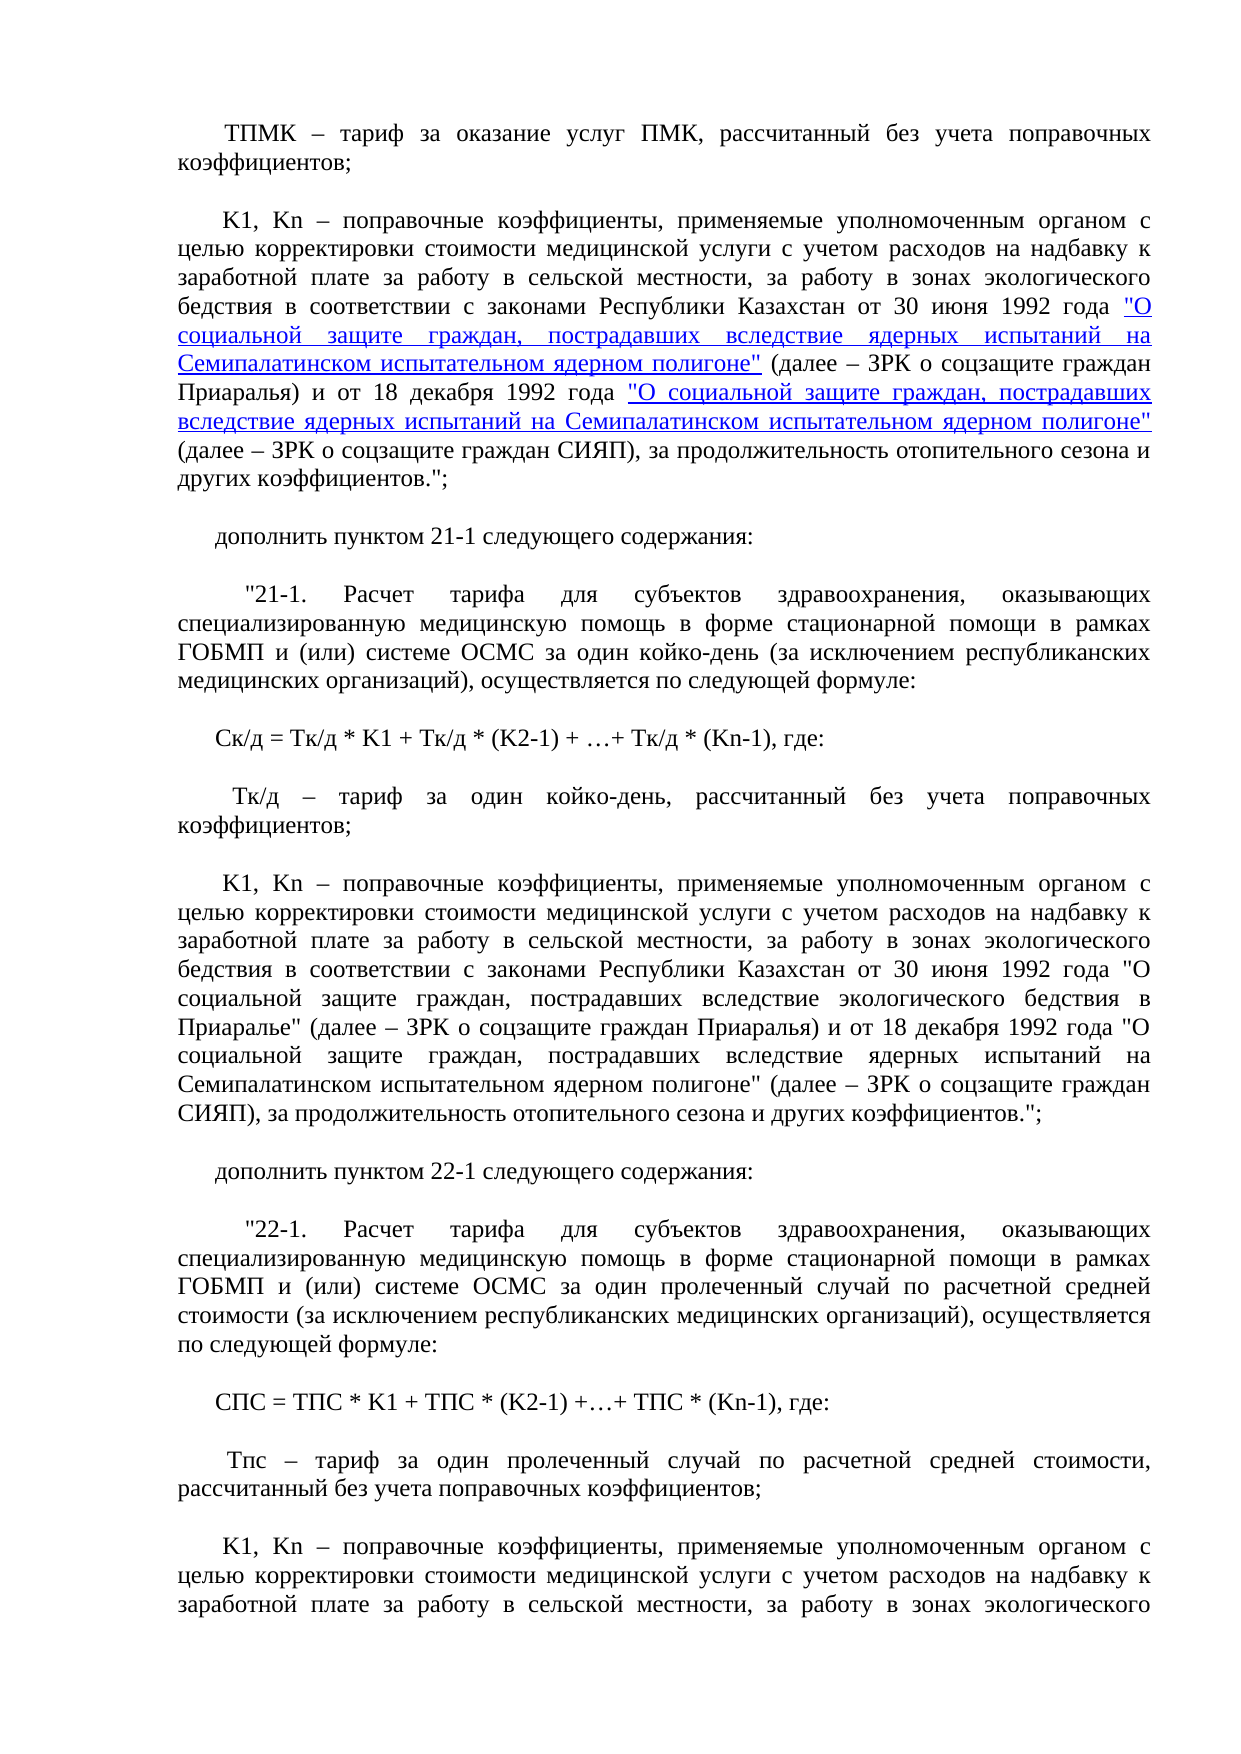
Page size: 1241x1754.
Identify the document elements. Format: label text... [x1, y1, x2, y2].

text K1, Kn – поправочные коэффициенты, применяемые уполномоченным органом с целью корректировки стоимости медицинской услуги с учетом расходов на надбавку к заработной плате за работу в сельской местности, за работу в зонах экологического бедствия в соответствии с законами Республики Казахстан от 30 июня 1992 года "О социальной защите граждан, пострадавших вследствие ядерных испытаний на Семипалатинском испытательном ядерном полигоне" (далее – ЗРК о соцзащите граждан Приаралья) и от 18 декабря 1992 года "О социальной защите граждан, пострадавших вследствие ядерных испытаний на Семипалатинском испытательном ядерном полигоне" (далее – ЗРК о соцзащите граждан СИЯП), за продолжительность отопительного сезона и других коэффициентов."; [177, 205, 1152, 345]
text "22-1. Расчет тарифа для субъектов здравоохранения, оказывающих специализированную медицинскую помощь в форме стационарной помощи в рамках ГОБМП и (или) системе ОСМС за один пролеченный случай по расчетной средней стоимости (за исключением республиканских медицинских организаций), осуществляется по следующей формуле: [177, 1214, 1152, 1358]
text Тк/д – тариф за один койко-день, рассчитанный без учета поправочных коэффициентов; [177, 781, 1152, 839]
text ТПМК – тариф за оказание услуг ПМК, рассчитанный без учета поправочных коэффициентов; [177, 118, 1152, 176]
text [177, 1531, 1152, 1618]
text СПС = ТПС * K1 + ТПС * (K2-1) +…+ ТПС * (Kn-1), где: [177, 1387, 1152, 1416]
text дополнить пунктом 22-1 следующего содержания: [177, 1156, 1152, 1185]
text K1, Kn – поправочные коэффициенты, применяемые уполномоченным органом с целью корректировки стоимости медицинской услуги с учетом расходов на надбавку к заработной плате за работу в сельской местности, за работу в зонах экологического бедствия в соответствии с законами Республики Казахстан от 30 июня 1992 года "О социальной защите граждан, пострадавших вследствие ядерных испытаний на Семипалатинском испытательном ядерном полигоне" (далее – ЗРК о соцзащите граждан Приаралья) и от 18 декабря 1992 года "О социальной защите граждан, пострадавших вследствие ядерных испытаний на Семипалатинском испытательном ядерном полигоне" (далее – ЗРК о соцзащите граждан СИЯП), за продолжительность отопительного сезона и других коэффициентов."; [177, 432, 1152, 492]
text Ск/д = Тк/д * K1 + Тк/д * (K2-1) + …+ Тк/д * (Kn-1), где: [177, 723, 1152, 752]
text "21-1. Расчет тарифа для субъектов здравоохранения, оказывающих специализированную медицинскую помощь в форме стационарной помощи в рамках ГОБМП и (или) системе ОСМС за один койко-день (за исключением республиканских медицинских организаций), осуществляется по следующей формуле: [177, 579, 1152, 694]
text Тпс – тариф за один пролеченный случай по расчетной средней стоимости, рассчитанный без учета поправочных коэффициентов; [177, 1445, 1152, 1502]
text K1, Kn – поправочные коэффициенты, применяемые уполномоченным органом с целью корректировки стоимости медицинской услуги с учетом расходов на надбавку к заработной плате за работу в сельской местности, за работу в зонах экологического бедствия в соответствии с законами Республики Казахстан от 30 июня 1992 года "О социальной защите граждан, пострадавших вследствие ядерных испытаний на Семипалатинском испытательном ядерном полигоне" (далее – ЗРК о соцзащите граждан Приаралья) и от 18 декабря 1992 года "О социальной защите граждан, пострадавших вследствие ядерных испытаний на Семипалатинском испытательном ядерном полигоне" (далее – ЗРК о соцзащите граждан СИЯП), за продолжительность отопительного сезона и других коэффициентов."; [177, 346, 1152, 431]
text дополнить пунктом 21-1 следующего содержания: [177, 521, 1152, 550]
